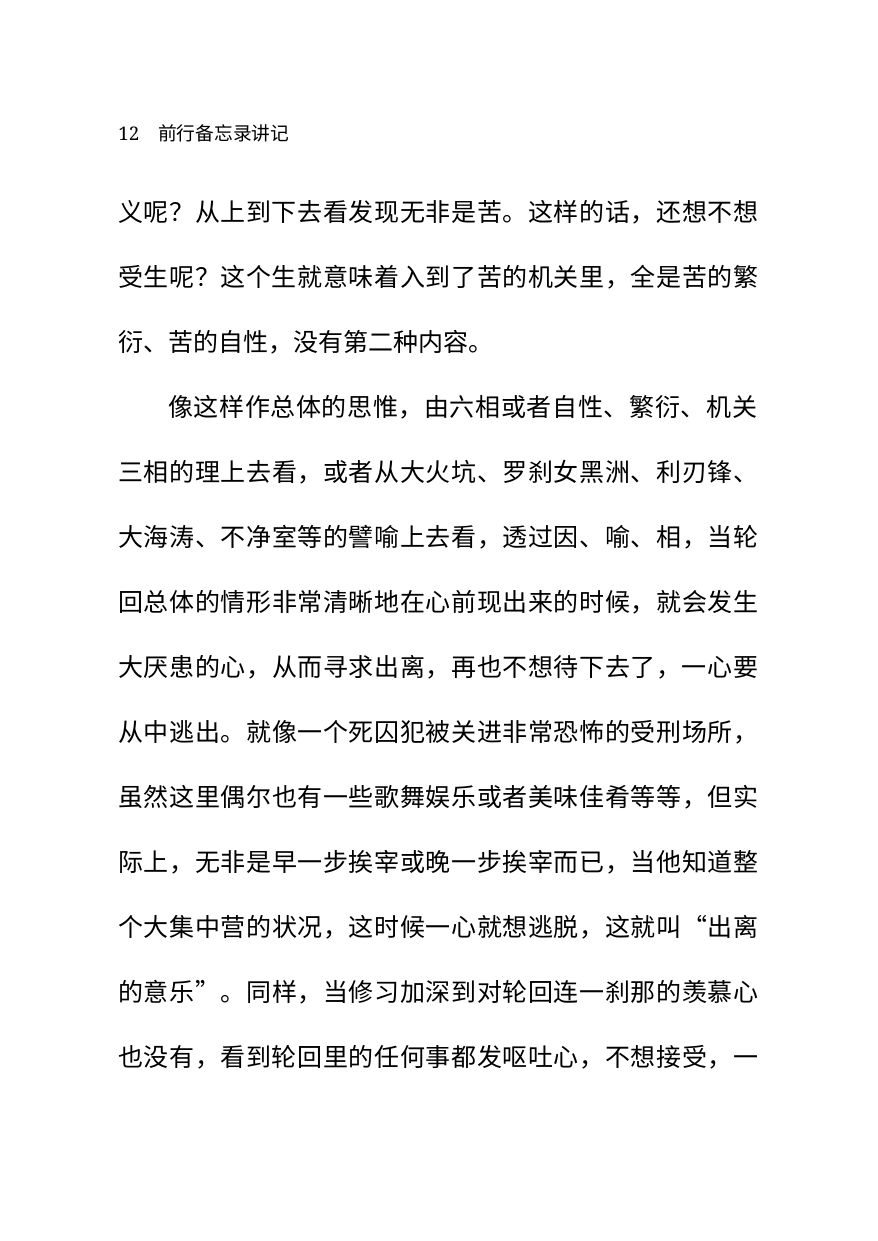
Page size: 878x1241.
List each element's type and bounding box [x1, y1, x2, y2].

text [118, 373, 759, 1088]
text [118, 178, 759, 373]
